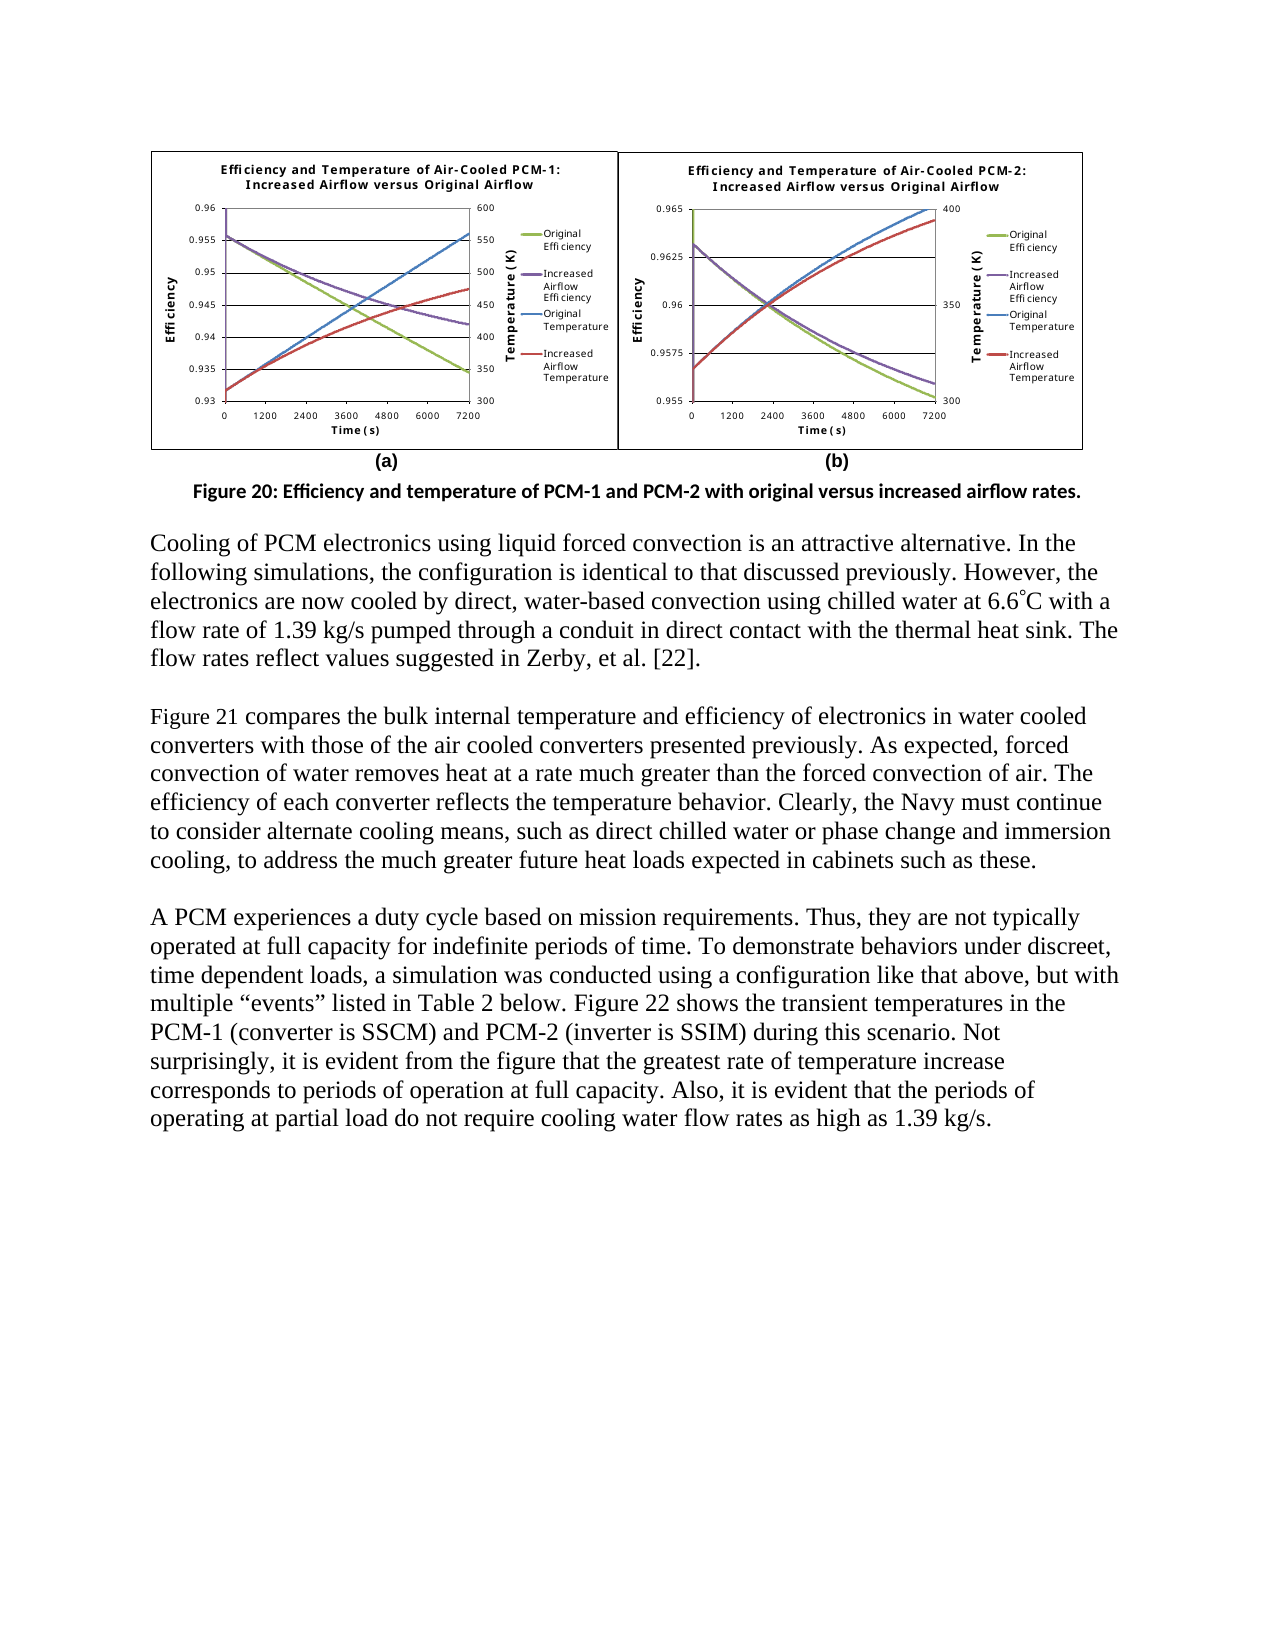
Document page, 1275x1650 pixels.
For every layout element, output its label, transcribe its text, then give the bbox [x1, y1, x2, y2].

text Cooling of PCM electronics using liquid forced convection is an attractive alternative. In the following simulations, the configuration is identical to that discussed previously. However, the electronics are now cooled by direct, water-based convection using chilled water at 6.6C with a flow rate of 1.39 kg/s pumped through a conduit in direct contact with the thermal heat sink. The flow rates reflect values suggested in Zerby, et al. [22]. [150, 528, 1125, 672]
text (a) (b) [300, 450, 1125, 472]
text A PCM experiences a duty cycle based on mission requirements. Thus, they are not typically operated at full capacity for indefinite periods of time. To demonstrate behaviors under discreet, time dependent loads, a simulation was conducted using a configuration like that above, but with multiple “events” listed in Table 2 below. Figure 22 shows the transient temperatures in the PCM-1 (converter is SSCM) and PCM-2 (inverter is SSIM) during this scenario. Not surprisingly, it is evident from the figure that the greatest rate of temperature increase corresponds to periods of operation at full capacity. Also, it is evident that the periods of operating at partial load do not require cooling water flow rates as high as 1.39 kg/s. [150, 902, 1125, 1132]
text Figure 21 compares the bulk internal temperature and efficiency of electronics in water cooled converters with those of the air cooled converters presented previously. As expected, forced convection of water removes heat at a rate much greater than the forced convection of air. The efficiency of each converter reflects the temperature behavior. Clearly, the Navy must continue to consider alternate cooling means, such as direct chilled water or phase change and immersion cooling, to address the much greater future heat loads expected in cabinets such as these. [150, 701, 1125, 873]
text Figure 20: Efficiency and temperature of PCM-1 and PCM-2 with original versus increased airflow rates. [150, 478, 1125, 503]
